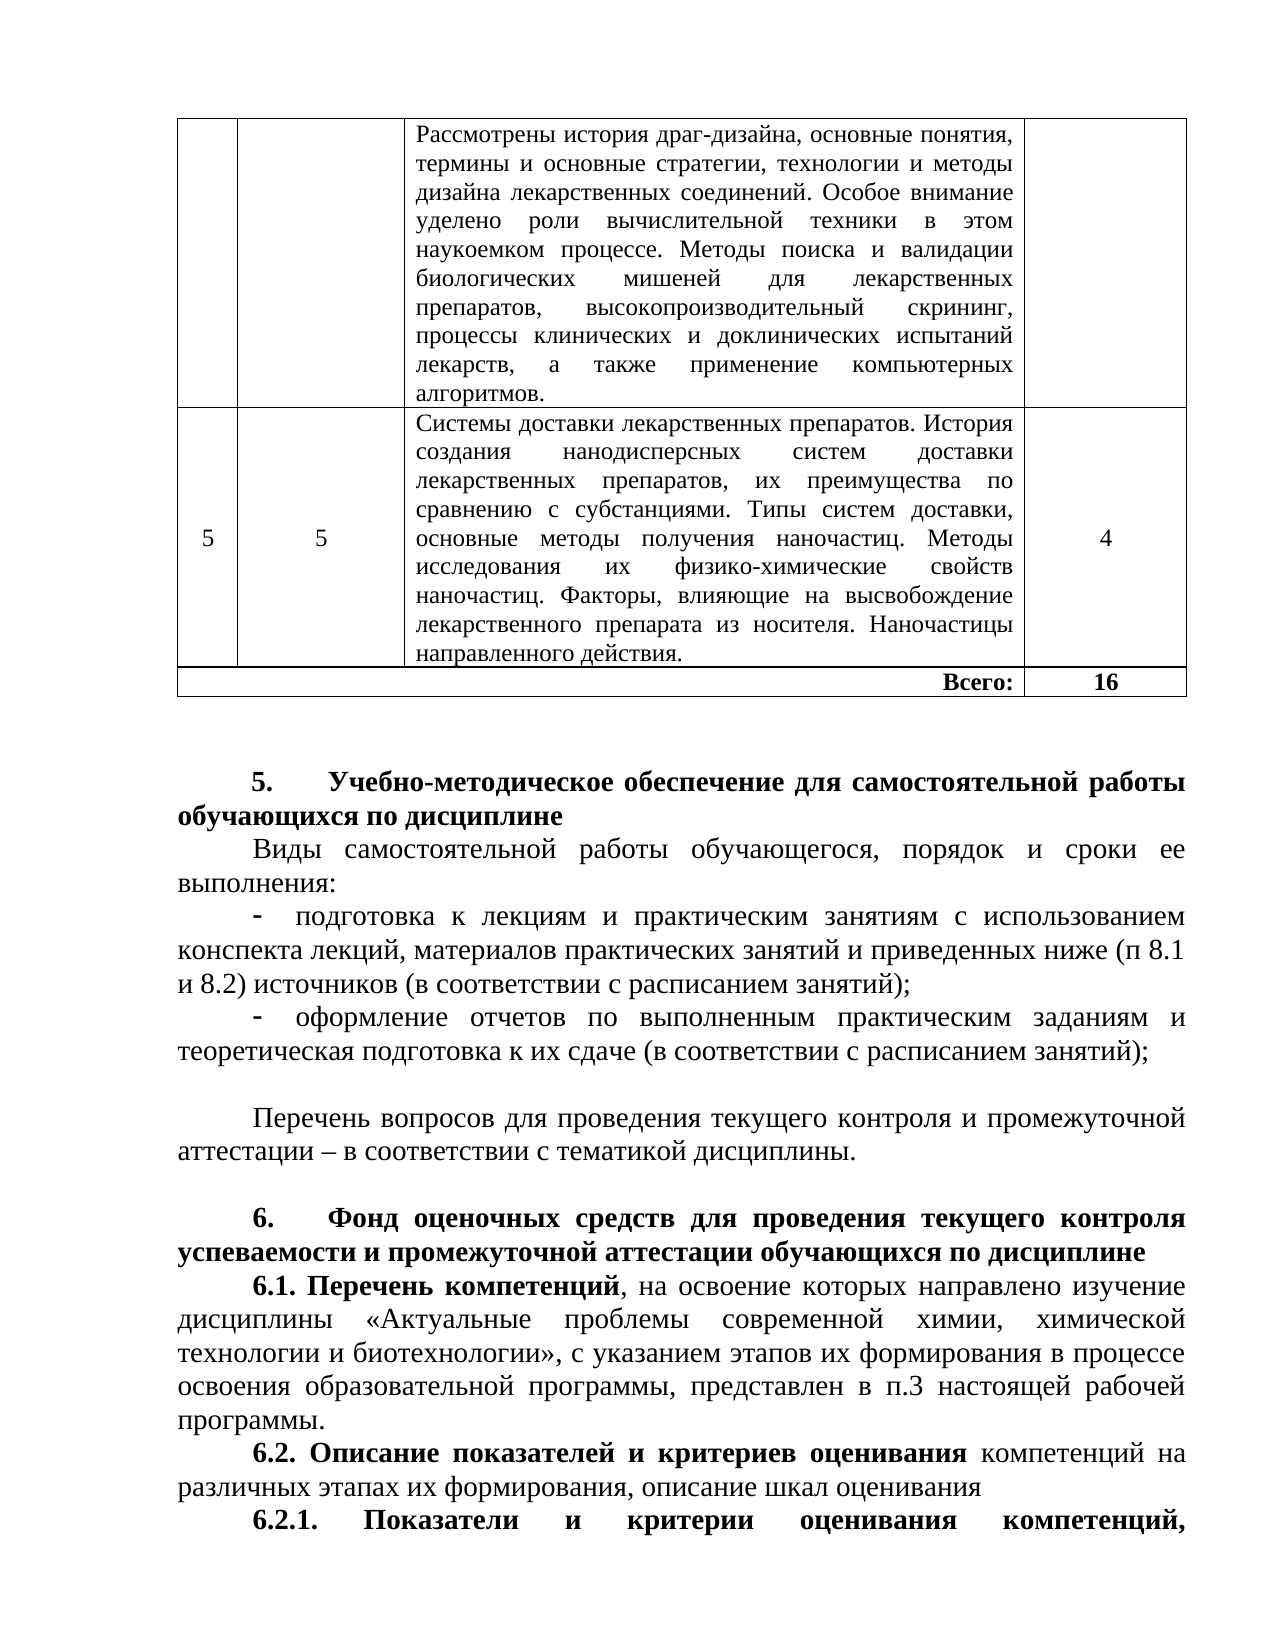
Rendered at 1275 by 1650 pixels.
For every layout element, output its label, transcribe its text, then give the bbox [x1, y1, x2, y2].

list подготовка к лекциям и практическим занятиям с использованием конспекта лекций, материалов практических занятий и приведенных ниже (п 8.1 и 8.2) источников (в соответствии с расписанием занятий); [177, 898, 1186, 999]
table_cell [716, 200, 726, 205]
list оформление отчетов по выполненным практическим заданиям и теоретическая подготовка к их сдаче (в соответствии с расписанием занятий); [177, 999, 1186, 1066]
list Фонд оценочных средств для проведения текущего контроля успеваемости и промежуточной аттестации обучающихся по дисциплине [177, 1201, 1186, 1268]
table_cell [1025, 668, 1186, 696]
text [177, 1502, 1186, 1536]
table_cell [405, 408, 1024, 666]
text 6.1. Перечень компетенций, на освоение которых направлено изучение дисциплины «Актуальные проблемы современной химии, химической технологии и биотехнологии», с указанием этапов их формирования в процессе освоения образовательной программы, представлен в п.3 настоящей рабочей программы. [177, 1268, 1186, 1435]
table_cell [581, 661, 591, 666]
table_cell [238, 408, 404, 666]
text 6.2. Описание показателей и критериев оценивания компетенций на различных этапах их формирования, описание шкал оценивания [177, 1435, 1186, 1502]
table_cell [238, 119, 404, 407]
text Виды самостоятельной работы обучающегося, порядок и сроки ее выполнения: [177, 831, 1186, 898]
list Учебно-методическое обеспечение для самостоятельной работы обучающихся по дисциплине [177, 764, 1186, 831]
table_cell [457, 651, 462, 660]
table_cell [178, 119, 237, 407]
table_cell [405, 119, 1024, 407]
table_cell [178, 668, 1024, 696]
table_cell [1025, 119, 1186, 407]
text Перечень вопросов для проведения текущего контроля и промежуточной аттестации – в соответствии с тематикой дисциплины. [177, 1100, 1186, 1167]
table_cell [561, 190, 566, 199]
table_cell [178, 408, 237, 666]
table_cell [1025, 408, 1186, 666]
